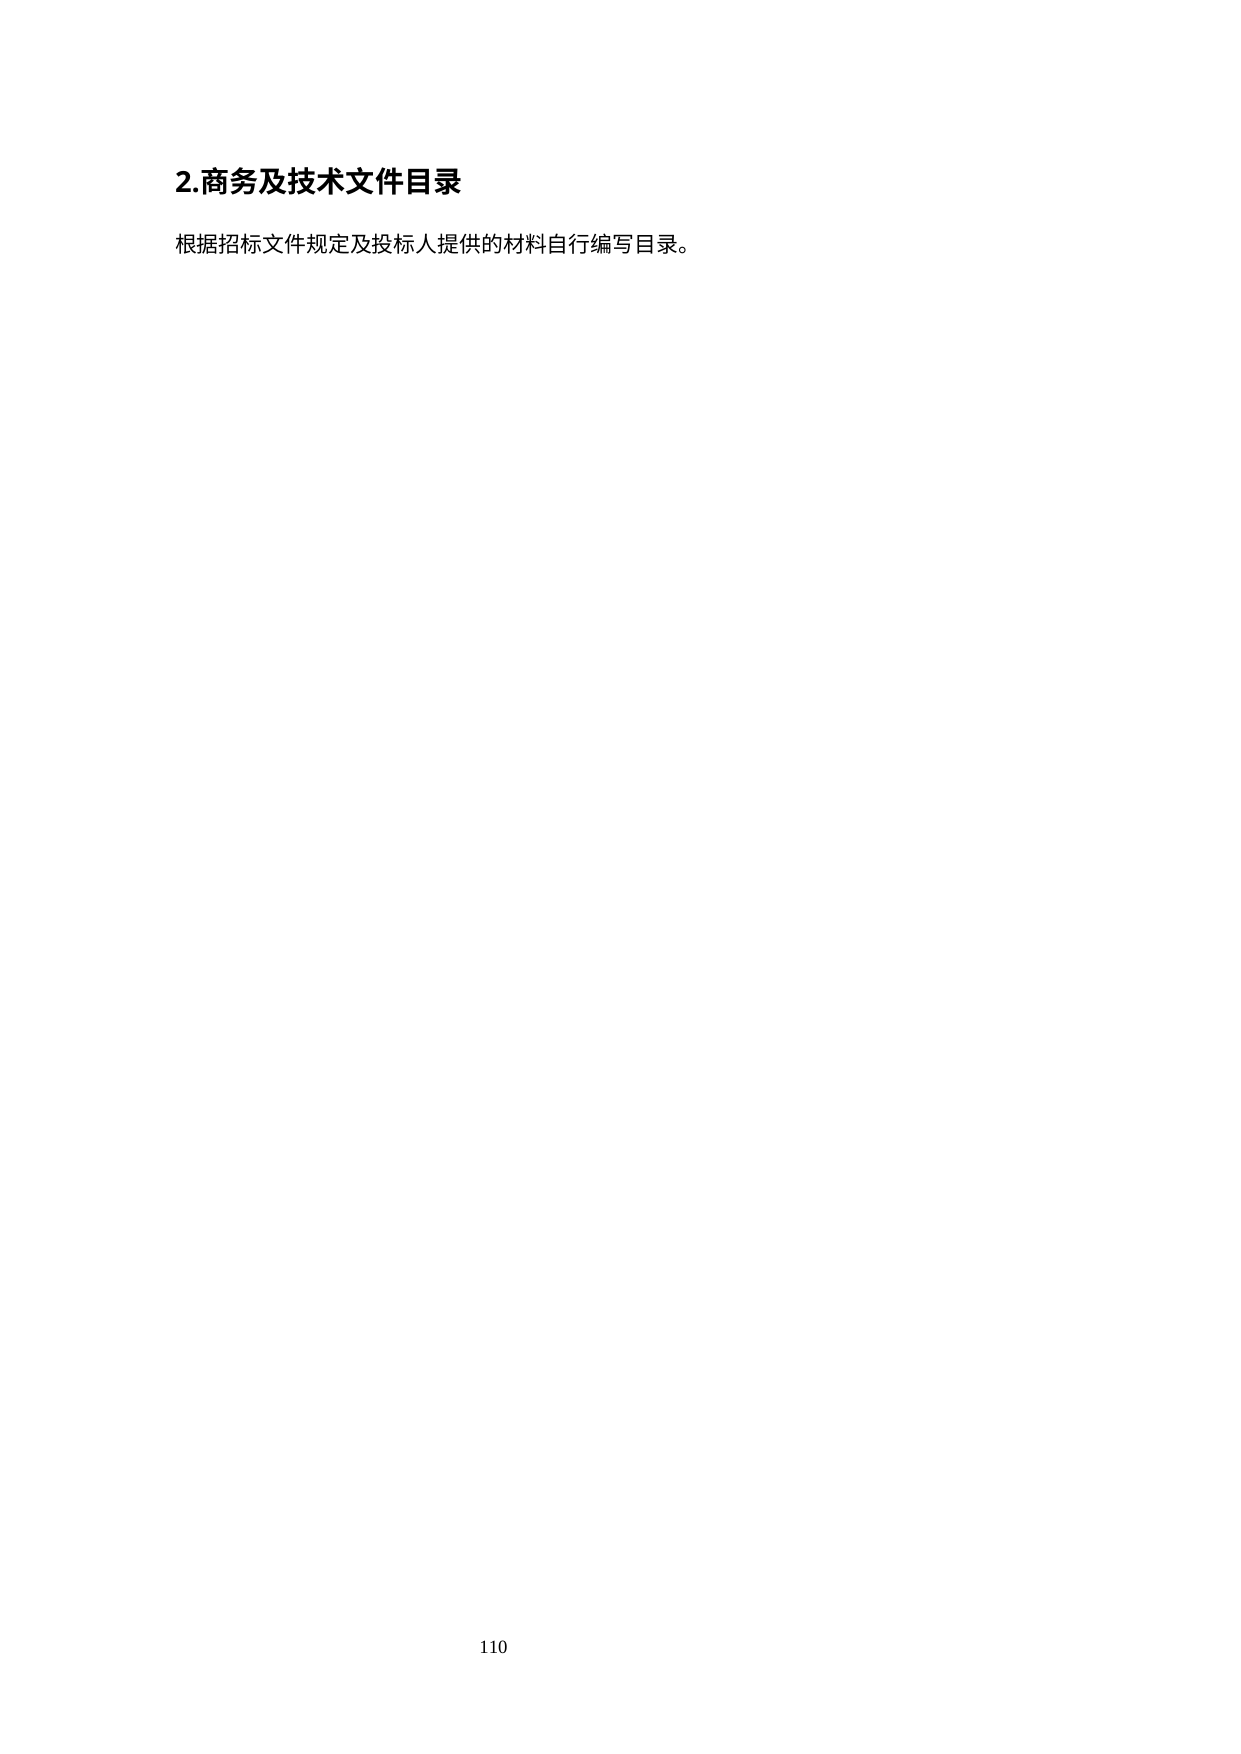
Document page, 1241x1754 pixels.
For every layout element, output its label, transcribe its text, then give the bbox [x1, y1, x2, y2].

text 2.商务及技术文件目录 [175, 158, 1084, 201]
text 根据招标文件规定及投标人提供的材料自行编写目录。 [175, 227, 1084, 259]
